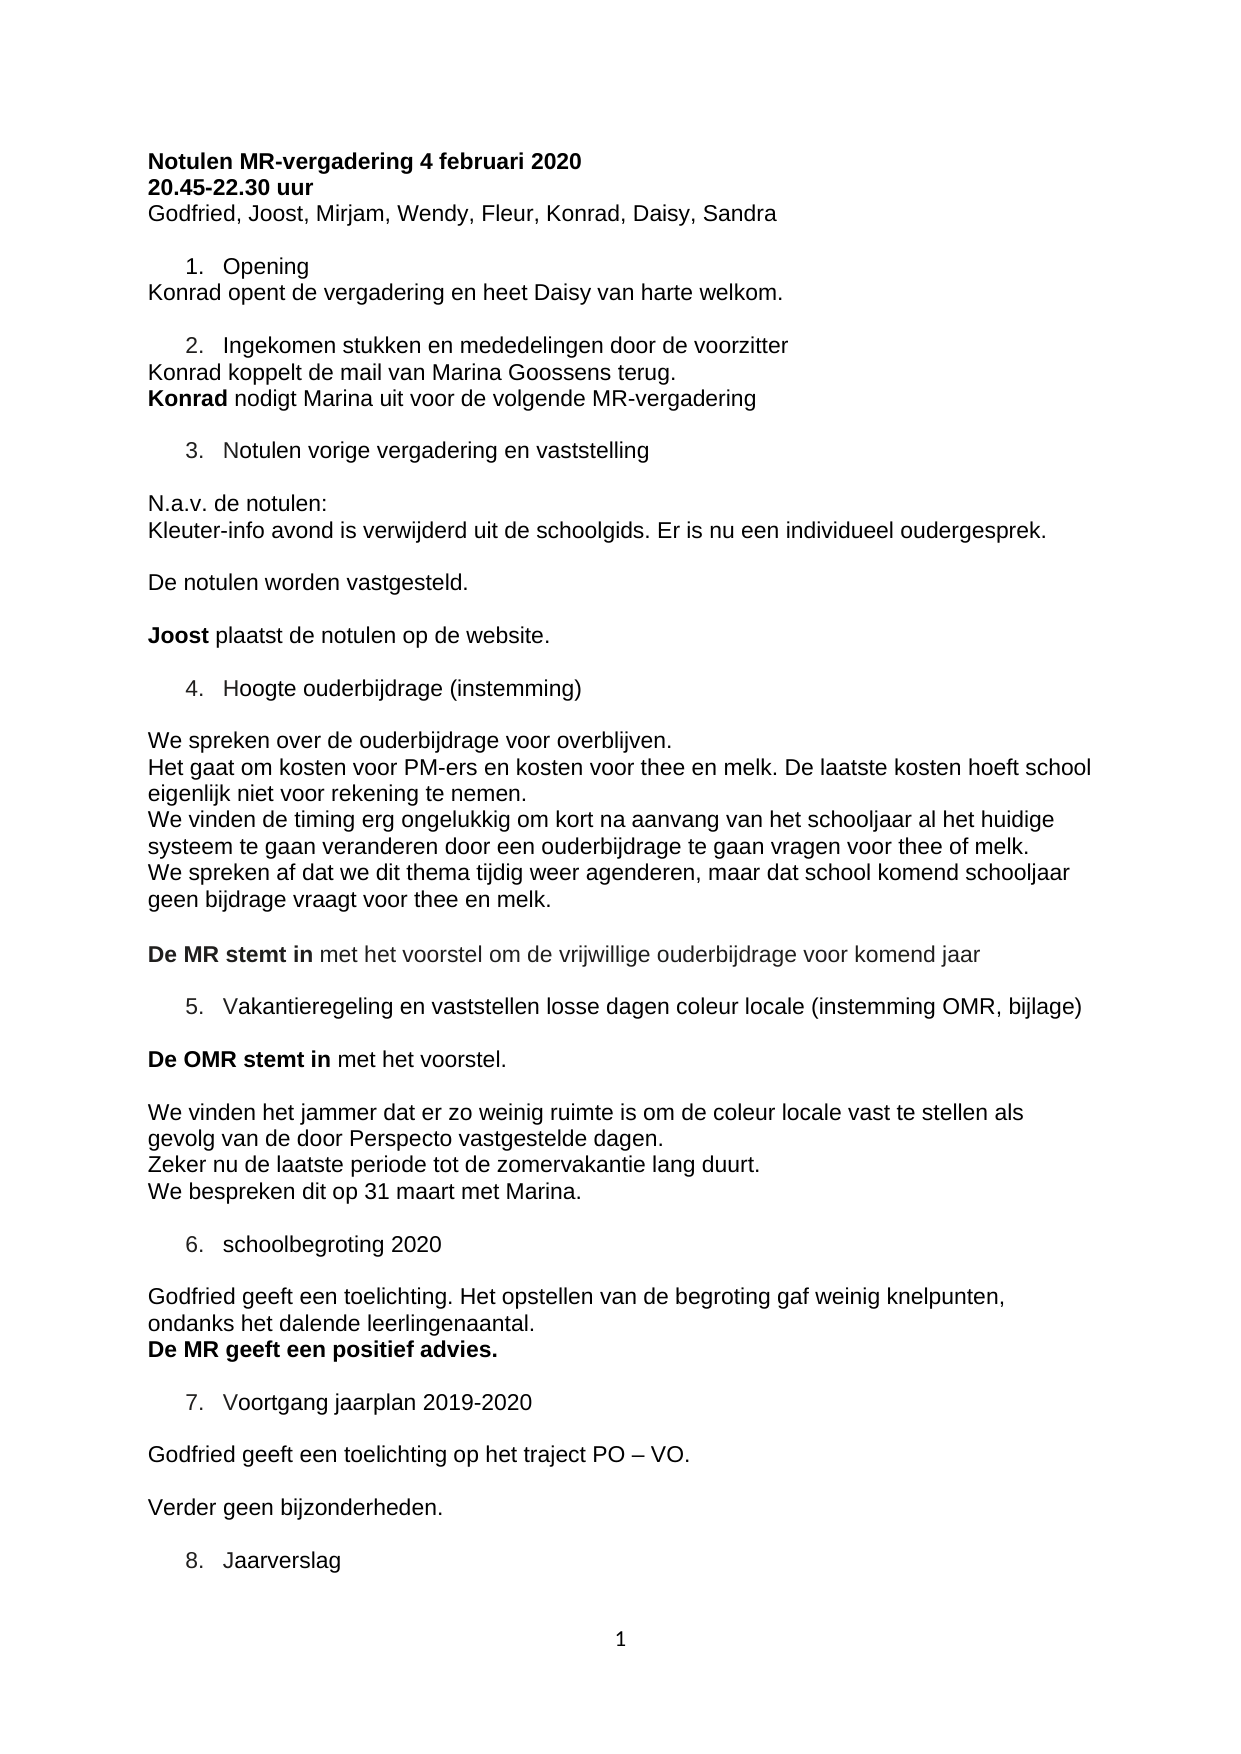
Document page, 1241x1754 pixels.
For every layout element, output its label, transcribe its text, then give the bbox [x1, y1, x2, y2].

list Vakantieregeling en vaststellen losse dagen coleur locale (instemming OMR, bijlage) [185, 993, 1093, 1020]
text De OMR stemt in met het voorstel. We vinden het jammer dat er zo weinig ruimte is om de coleur locale vast te stellen als gevolg van de door Perspecto vastgestelde dagen. Zeker nu de laatste periode tot de zomervakantie lang duurt. We bespreken dit op 31 maart met Marina. [148, 1046, 1093, 1204]
list Jaarverslag [185, 1547, 1093, 1573]
text Konrad koppelt de mail van Marina Goossens terug. Konrad nodigt Marina uit voor de volgende MR-vergadering [148, 358, 1093, 411]
text We spreken over de ouderbijdrage voor overblijven. Het gaat om kosten voor PM-ers en kosten voor thee en melk. De laatste kosten hoeft school eigenlijk niet voor rekening te nemen. We vinden de timing erg ongelukkig om kort na aanvang van het schooljaar al het huidige systeem te gaan veranderen door een ouderbijdrage te gaan vragen voor thee of melk. We spreken af dat we dit thema tijdig weer agenderen, maar dat school komend schooljaar geen bijdrage vraagt voor thee en melk. [148, 701, 1093, 941]
list Opening [185, 253, 1093, 279]
text Joost plaatst de notulen op de website. [148, 596, 1093, 648]
list Notulen vorige vergadering en vaststelling [185, 437, 1093, 464]
text Godfried geeft een toelichting. Het opstellen van de begroting gaf weinig knelpunten, ondanks het dalende leerlingenaantal. De MR geeft een positief advies. [148, 1283, 1093, 1362]
text Notulen MR-vergadering 4 februari 2020 20.45-22.30 uur Godfried, Joost, Mirjam, Wendy, Fleur, Konrad, Daisy, Sandra [148, 148, 1093, 227]
text De MR stemt in met het voorstel om de vrijwillige ouderbijdrage voor komend jaar [148, 941, 1093, 967]
list Voortgang jaarplan 2019-2020 [185, 1389, 1093, 1415]
text Konrad opent de vergadering en heet Daisy van harte welkom. [148, 279, 1093, 306]
list Ingekomen stukken en mededelingen door de voorzitter [185, 332, 1093, 358]
text N.a.v. de notulen: Kleuter-info avond is verwijderd uit de schoolgids. Er is nu een individueel oudergesprek. De notulen worden vastgesteld. [148, 464, 1093, 596]
text Verder geen bijzonderheden. [148, 1494, 1093, 1520]
list schoolbegroting 2020 [185, 1231, 1093, 1257]
list Hoogte ouderbijdrage (instemming) [185, 675, 1093, 701]
text Godfried geeft een toelichting op het traject PO – VO. [148, 1415, 1093, 1468]
